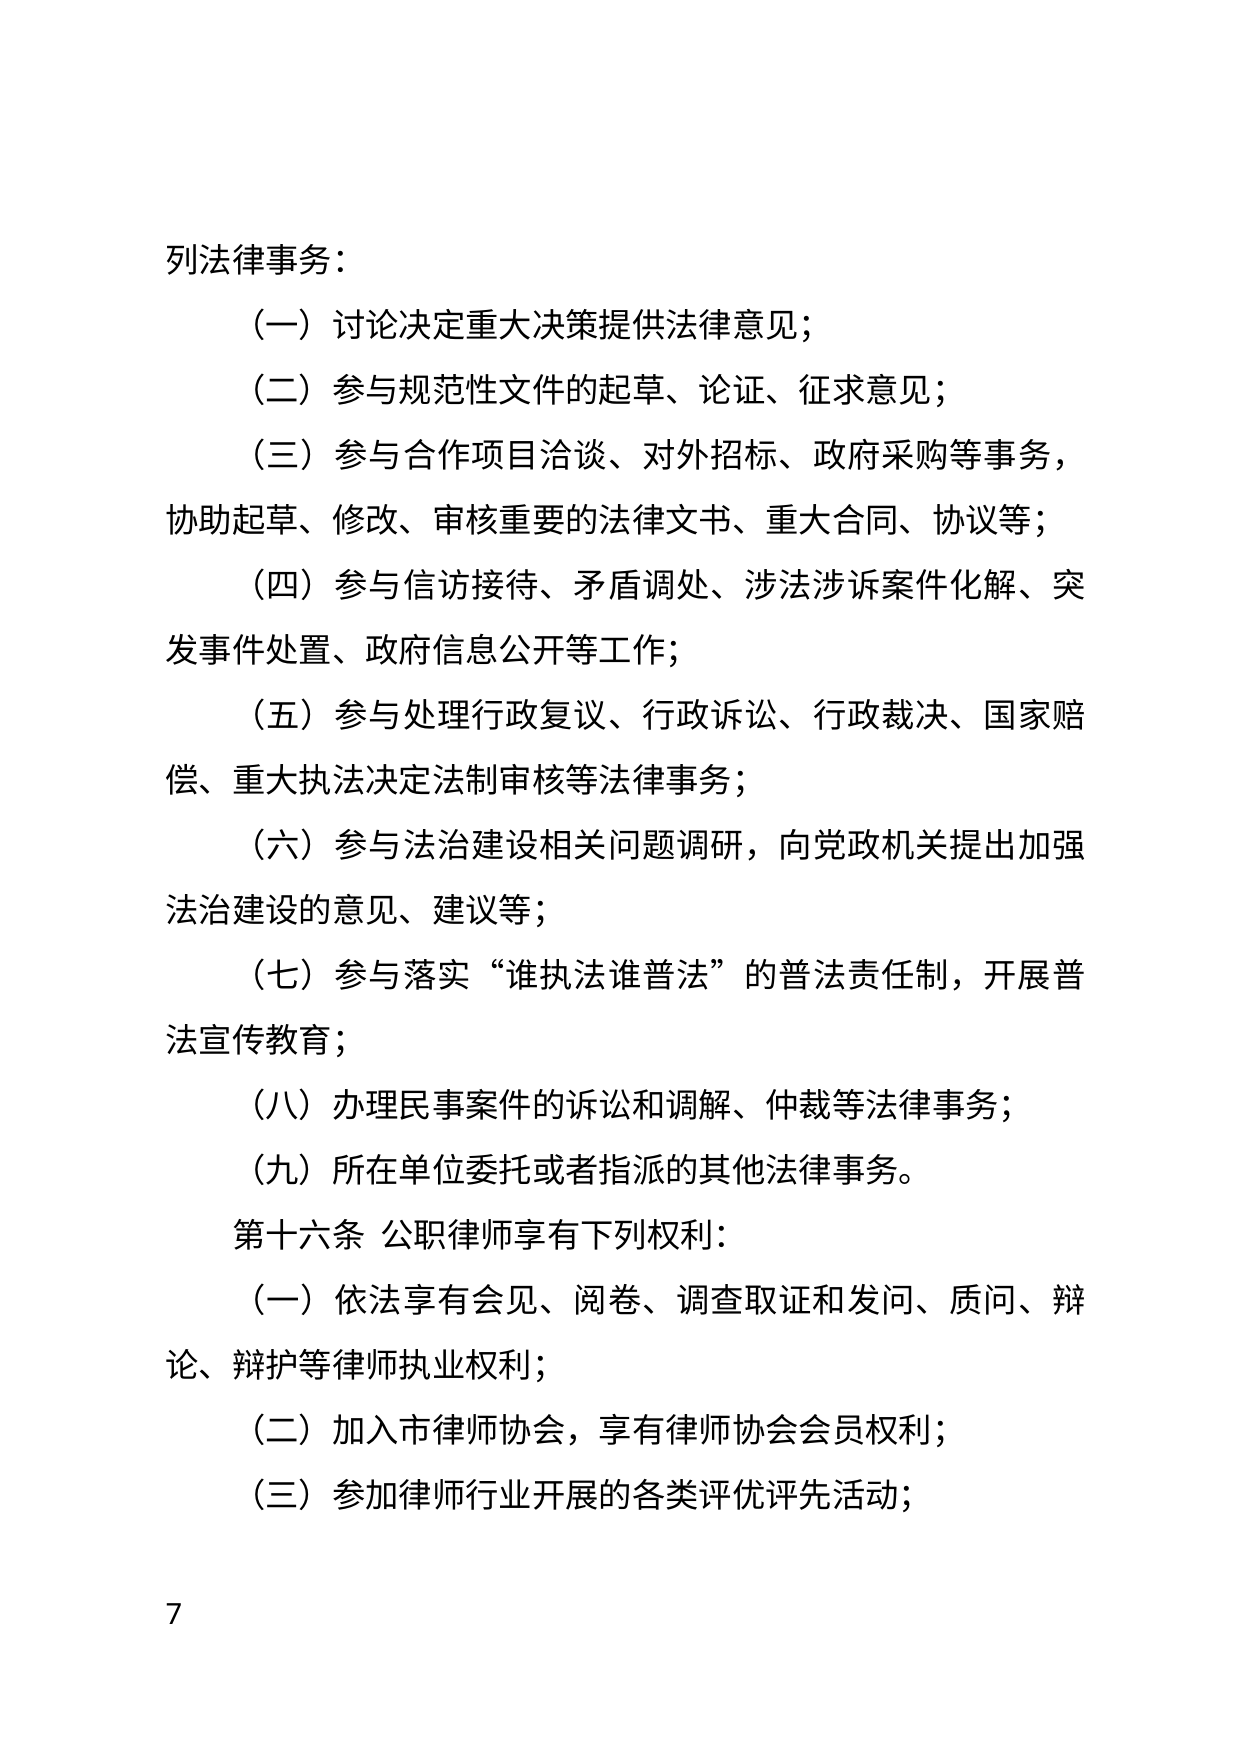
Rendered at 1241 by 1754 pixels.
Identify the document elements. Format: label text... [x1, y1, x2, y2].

list 第十六条 公职律师享有下列权利： [165, 1201, 1087, 1266]
list （五）参与处理行政复议、行政诉讼、行政裁决、国家赔偿、重大执法决定法制审核等法律事务； [165, 681, 1087, 811]
list （三）参加律师行业开展的各类评优评先活动； [165, 1461, 1087, 1526]
list （二）参与规范性文件的起草、论证、征求意见； [165, 356, 1087, 421]
list （六）参与法治建设相关问题调研，向党政机关提出加强法治建设的意见、建议等； [165, 811, 1087, 941]
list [165, 226, 1087, 291]
list （七）参与落实“谁执法谁普法”的普法责任制，开展普法宣传教育； [165, 941, 1087, 1071]
list （四）参与信访接待、矛盾调处、涉法涉诉案件化解、突发事件处置、政府信息公开等工作； [165, 551, 1087, 681]
list （三）参与合作项目洽谈、对外招标、政府采购等事务，协助起草、修改、审核重要的法律文书、重大合同、协议等； [165, 421, 1087, 551]
list （一）依法享有会见、阅卷、调查取证和发问、质问、辩论、辩护等律师执业权利； [165, 1266, 1087, 1396]
list （八）办理民事案件的诉讼和调解、仲裁等法律事务； [165, 1071, 1087, 1136]
list （一）讨论决定重大决策提供法律意见； [165, 291, 1087, 356]
list （二）加入市律师协会，享有律师协会会员权利； [165, 1396, 1087, 1461]
list （九）所在单位委托或者指派的其他法律事务。 [165, 1136, 1087, 1201]
